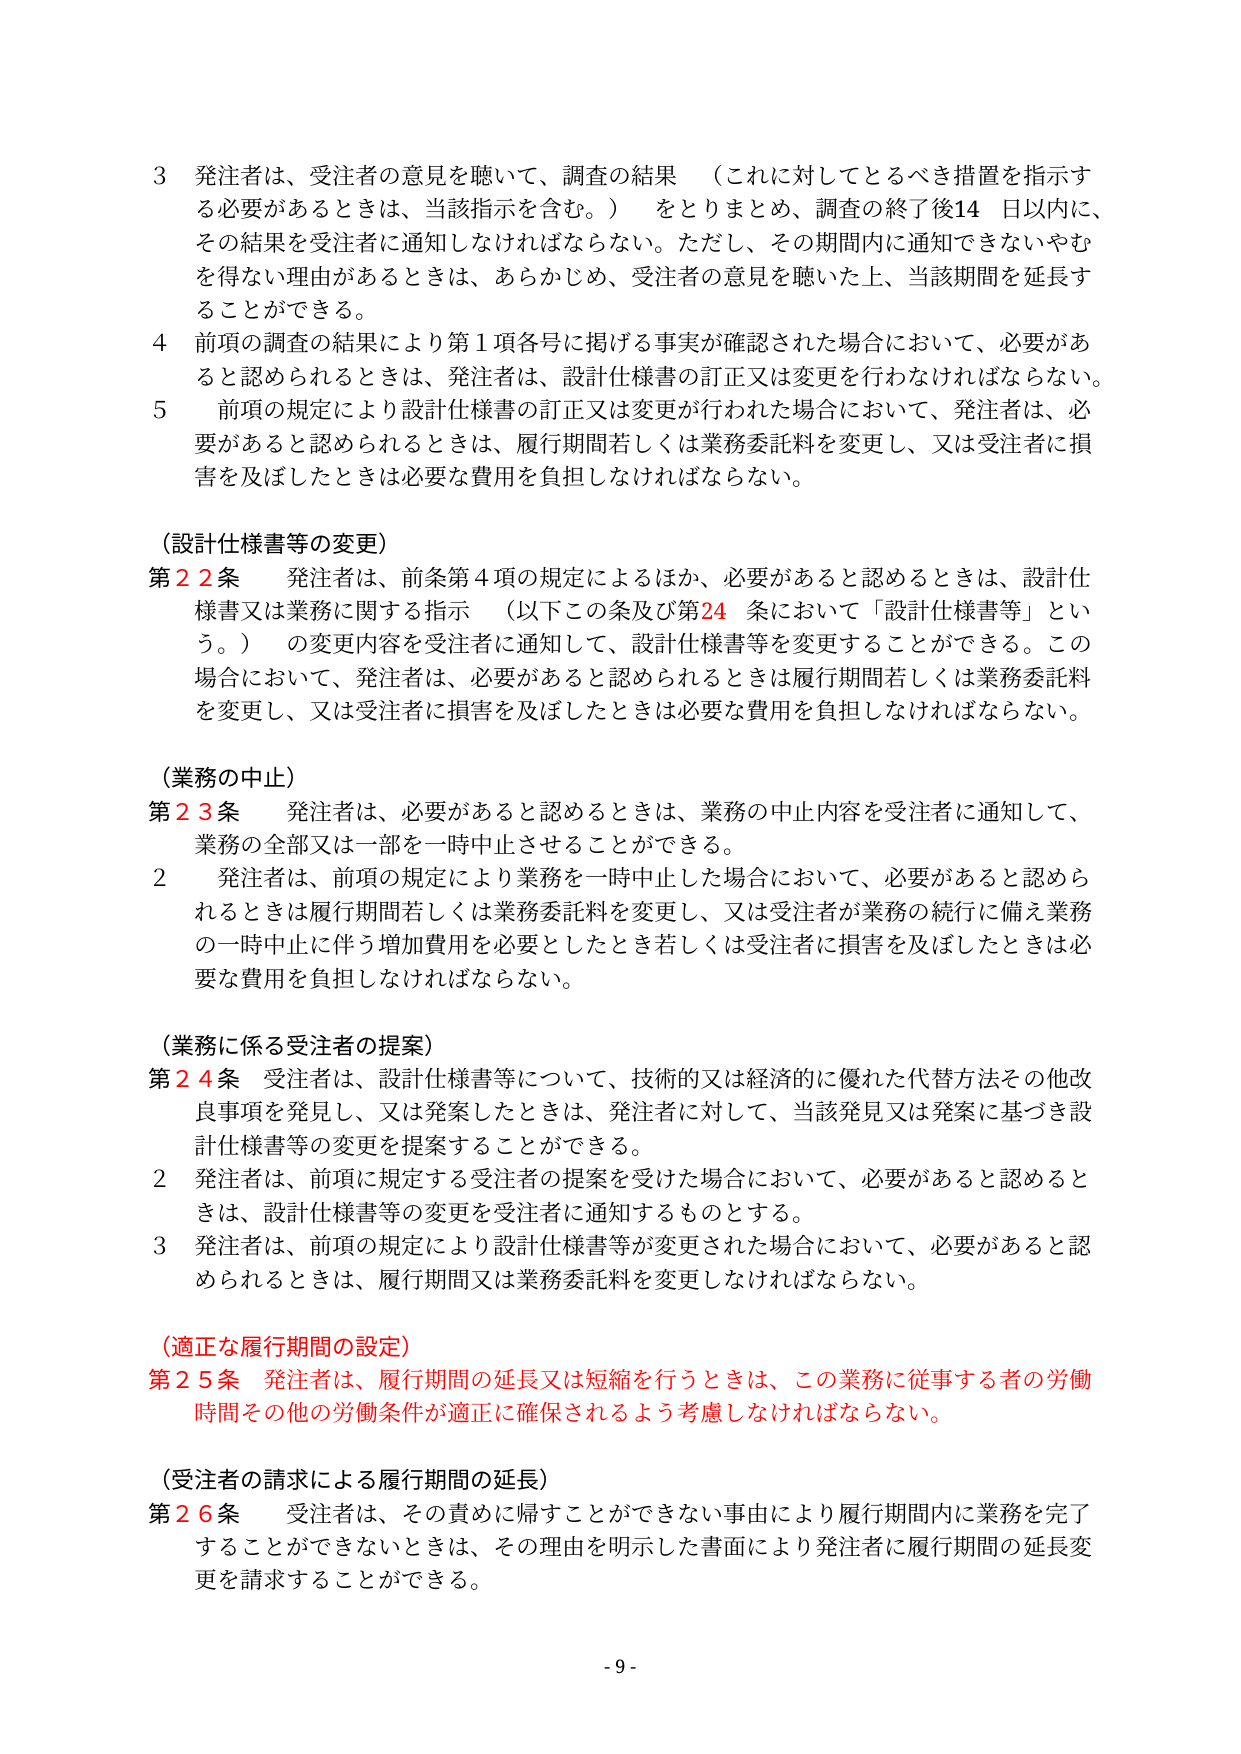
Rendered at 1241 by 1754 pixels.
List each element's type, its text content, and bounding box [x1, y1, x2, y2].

text ３ 発注者は、受注者の意見を聴いて、調査の結果 （これに対してとるべき措置を指示する必要があるときは、当該指示を含む｡） をとりまとめ、調査の終了後14日以内に、その結果を受注者に通知しなければならない。ただし、その期間内に通知できないやむを得ない理由があるときは、あらかじめ、受注者の意見を聴いた上、当該期間を延長することができる。 [148, 158, 1092, 325]
text ３ 発注者は、前項の規定により設計仕様書等が変更された場合において、必要があると認められるときは、履行期間又は業務委託料を変更しなければならない。 [148, 1228, 1092, 1295]
text 第２４条 受注者は、設計仕様書等について、技術的又は経済的に優れた代替方法その他改良事項を発見し、又は発案したときは、発注者に対して、当該発見又は発案に基づき設計仕様書等の変更を提案することができる。 [148, 1061, 1092, 1161]
text ２ 発注者は、前項に規定する受注者の提案を受けた場合において、必要があると認めるときは、設計仕様書等の変更を受注者に通知するものとする。 [148, 1161, 1092, 1228]
text 第２２条 発注者は、前条第４項の規定によるほか、必要があると認めるときは、設計仕様書又は業務に関する指示 （以下この条及び第24条において「設計仕様書等」という｡） の変更内容を受注者に通知して、設計仕様書等を変更することができる。この場合において、発注者は、必要があると認められるときは履行期間若しくは業務委託料を変更し、又は受注者に損害を及ぼしたときは必要な費用を負担しなければならない。 [148, 559, 1092, 726]
text 第２５条 発注者は、履行期間の延長又は短縮を行うときは、この業務に従事する者の労働時間その他の労働条件が適正に確保されるよう考慮しなければならない。 [148, 1362, 1092, 1429]
text （設計仕様書等の変更） [148, 526, 1092, 559]
text ５ 前項の規定により設計仕様書の訂正又は変更が行われた場合において、発注者は、必要があると認められるときは、履行期間若しくは業務委託料を変更し、又は受注者に損害を及ぼしたときは必要な費用を負担しなければならない。 [148, 392, 1092, 492]
text （受注者の請求による履行期間の延長） [148, 1462, 1092, 1496]
text （業務に係る受注者の提案） [148, 1027, 1092, 1061]
text ２ 発注者は、前項の規定により業務を一時中止した場合において、必要があると認められるときは履行期間若しくは業務委託料を変更し、又は受注者が業務の続行に備え業務の一時中止に伴う増加費用を必要としたとき若しくは受注者に損害を及ぼしたときは必要な費用を負担しなければならない。 [148, 860, 1092, 994]
text ４ 前項の調査の結果により第１項各号に掲げる事実が確認された場合において、必要があると認められるときは、発注者は、設計仕様書の訂正又は変更を行わなければならない。 [148, 325, 1092, 392]
text 第２６条 受注者は、その責めに帰すことができない事由により履行期間内に業務を完了することができないときは、その理由を明示した書面により発注者に履行期間の延長変更を請求することができる。 [148, 1496, 1092, 1596]
text 第２３条 発注者は、必要があると認めるときは、業務の中止内容を受注者に通知して、業務の全部又は一部を一時中止させることができる。 [148, 793, 1092, 860]
text （適正な履行期間の設定） [148, 1328, 1092, 1362]
text （業務の中止） [148, 760, 1092, 793]
